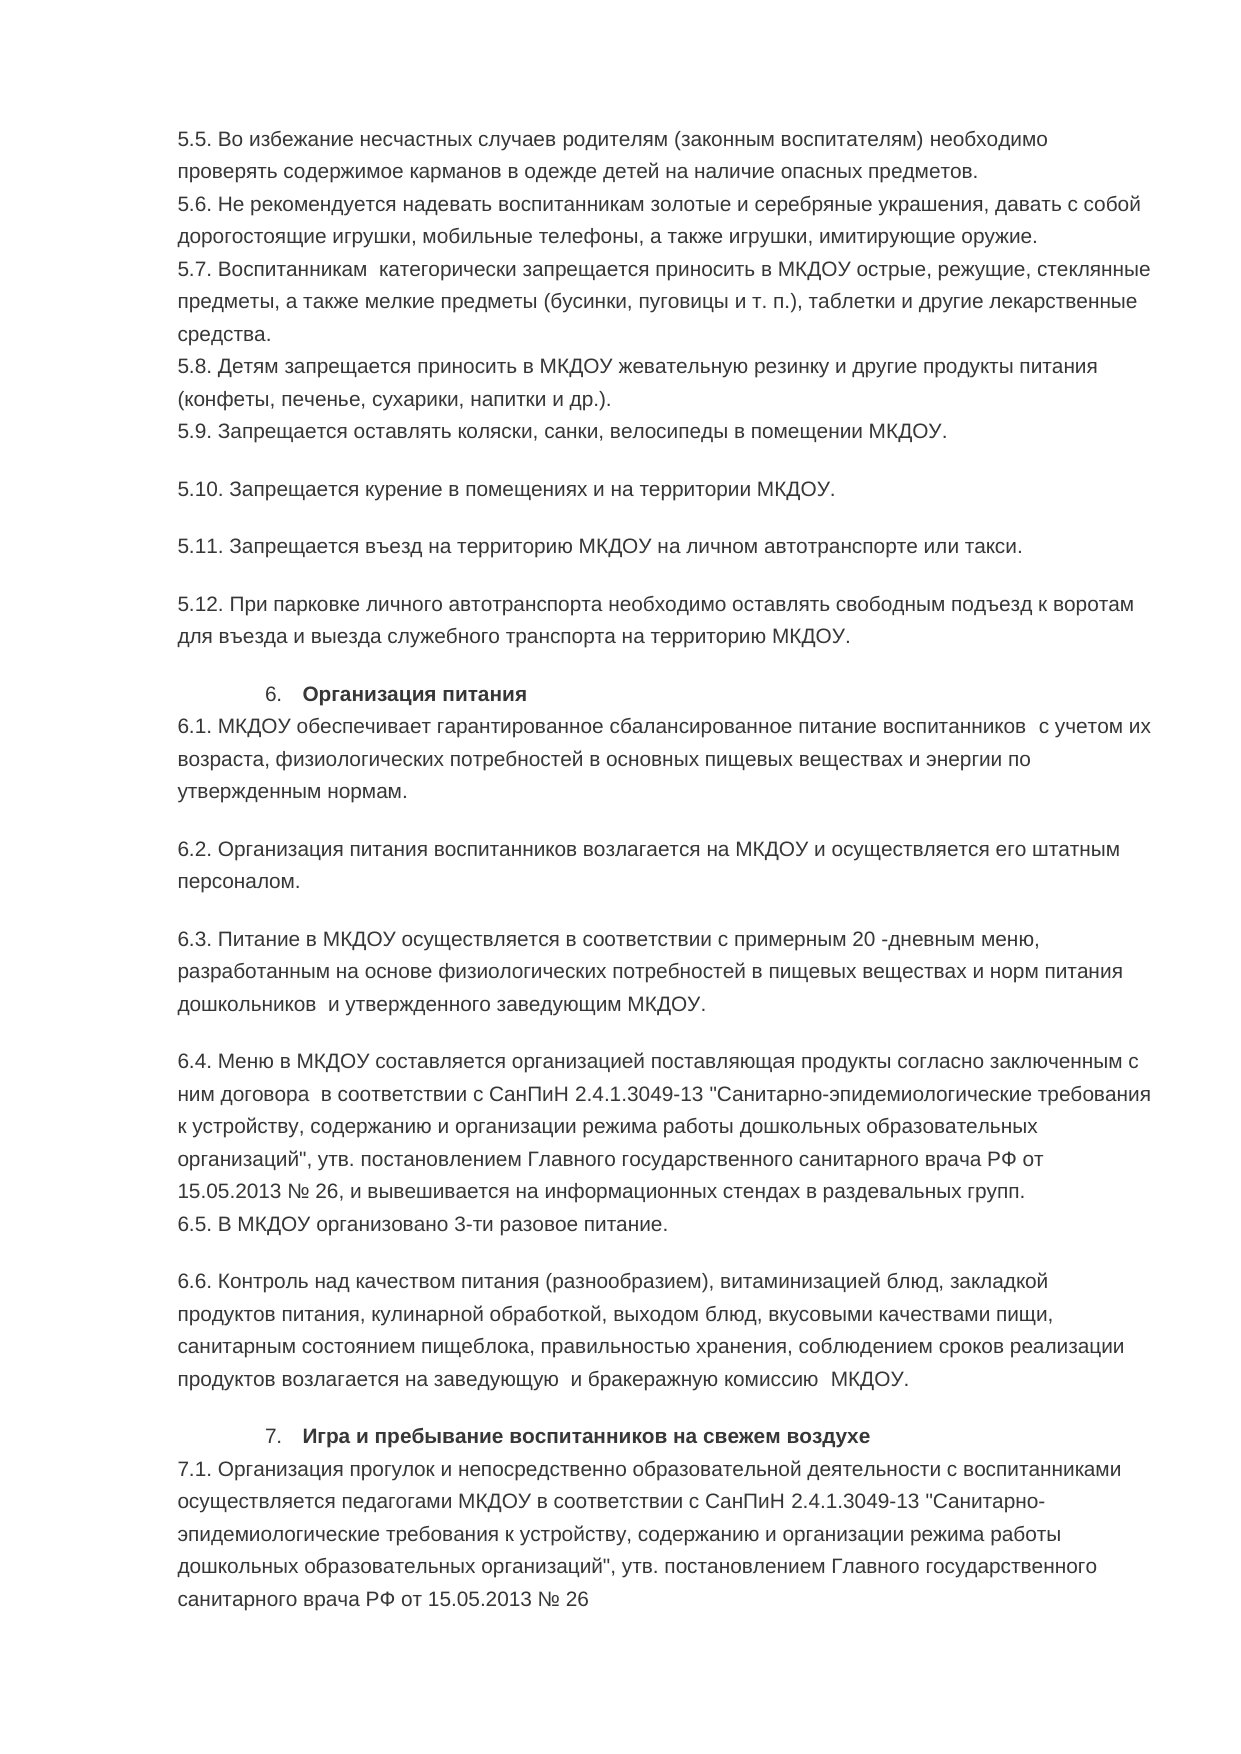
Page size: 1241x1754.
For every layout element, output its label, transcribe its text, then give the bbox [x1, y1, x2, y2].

text 5.7. Воспитанникам категорически запрещается приносить в МКДОУ острые, режущие, стеклянные предметы, а также мелкие предметы (бусинки, пуговицы и т. п.), таблетки и другие лекарственные средства. [177, 248, 1152, 346]
text 5.6. Не рекомендуется надевать воспитанникам золотые и серебряные украшения, давать с собой дорогостоящие игрушки, мобильные телефоны, а также игрушки, имитирующие оружие. [177, 183, 1152, 248]
text 5.11. Запрещается въезд на территорию МКДОУ на личном автотранспорте или такси. [177, 526, 1152, 558]
text 6.5. В МКДОУ организовано 3-ти разовое питание. [177, 1203, 1152, 1236]
text 5.8. Детям запрещается приносить в МКДОУ жевательную резинку и другие продукты питания (конфеты, печенье, сухарики, напитки и др.). [177, 346, 1152, 411]
text 5.9. Запрещается оставлять коляски, санки, велосипеды в помещении МКДОУ. [177, 411, 1152, 443]
text 6.1. МКДОУ обеспечивает гарантированное сбалансированное питание воспитанников с учетом их возраста, физиологических потребностей в основных пищевых веществах и энергии по утвержденным нормам. [177, 706, 1152, 803]
text 5.5. Во избежание несчастных случаев родителям (законным воспитателям) необходимо проверять содержимое карманов в одежде детей на наличие опасных предметов. [177, 118, 1152, 183]
text 5.12. При парковке личного автотранспорта необходимо оставлять свободным подъезд к воротам для въезда и выезда служебного транспорта на территорию МКДОУ. [177, 583, 1152, 648]
text 6.6. Контроль над качеством питания (разнообразием), витаминизацией блюд, закладкой продуктов питания, кулинарной обработкой, выходом блюд, вкусовыми качествами пищи, санитарным состоянием пищеблока, правильностью хранения, соблюдением сроков реализации продуктов возлагается на заведующую и бракеражную комиссию МКДОУ. [177, 1261, 1152, 1391]
list Организация питания [265, 673, 1152, 706]
text 6.2. Организация питания воспитанников возлагается на МКДОУ и осуществляется его штатным персоналом. [177, 828, 1152, 893]
text 6.3. Питание в МКДОУ осуществляется в соответствии с примерным 20 -дневным меню, разработанным на основе физиологических потребностей в пищевых веществах и норм питания дошкольников и утвержденного заведующим МКДОУ. [177, 918, 1152, 1016]
text 6.4. Меню в МКДОУ составляется организацией поставляющая продукты согласно заключенным с ним договора в соответствии с СанПиН 2.4.1.3049-13 "Санитарно-эпидемиологические требования к устройству, содержанию и организации режима работы дошкольных образовательных организаций", утв. постановлением Главного государственного санитарного врача РФ от 15.05.2013 № 26, и вывешивается на информационных стендах в раздевальных групп. [177, 1041, 1152, 1203]
list Игра и пребывание воспитанников на свежем воздухе [265, 1416, 1152, 1448]
text 7.1. Организация прогулок и непосредственно образовательной деятельности с воспитанниками осуществляется педагогами МКДОУ в соответствии с СанПиН 2.4.1.3049-13 "Санитарно-эпидемиологические требования к устройству, содержанию и организации режима работы дошкольных образовательных организаций", утв. постановлением Главного государственного санитарного врача РФ от 15.05.2013 № 26 [177, 1448, 1152, 1611]
text 5.10. Запрещается курение в помещениях и на территории МКДОУ. [177, 468, 1152, 501]
